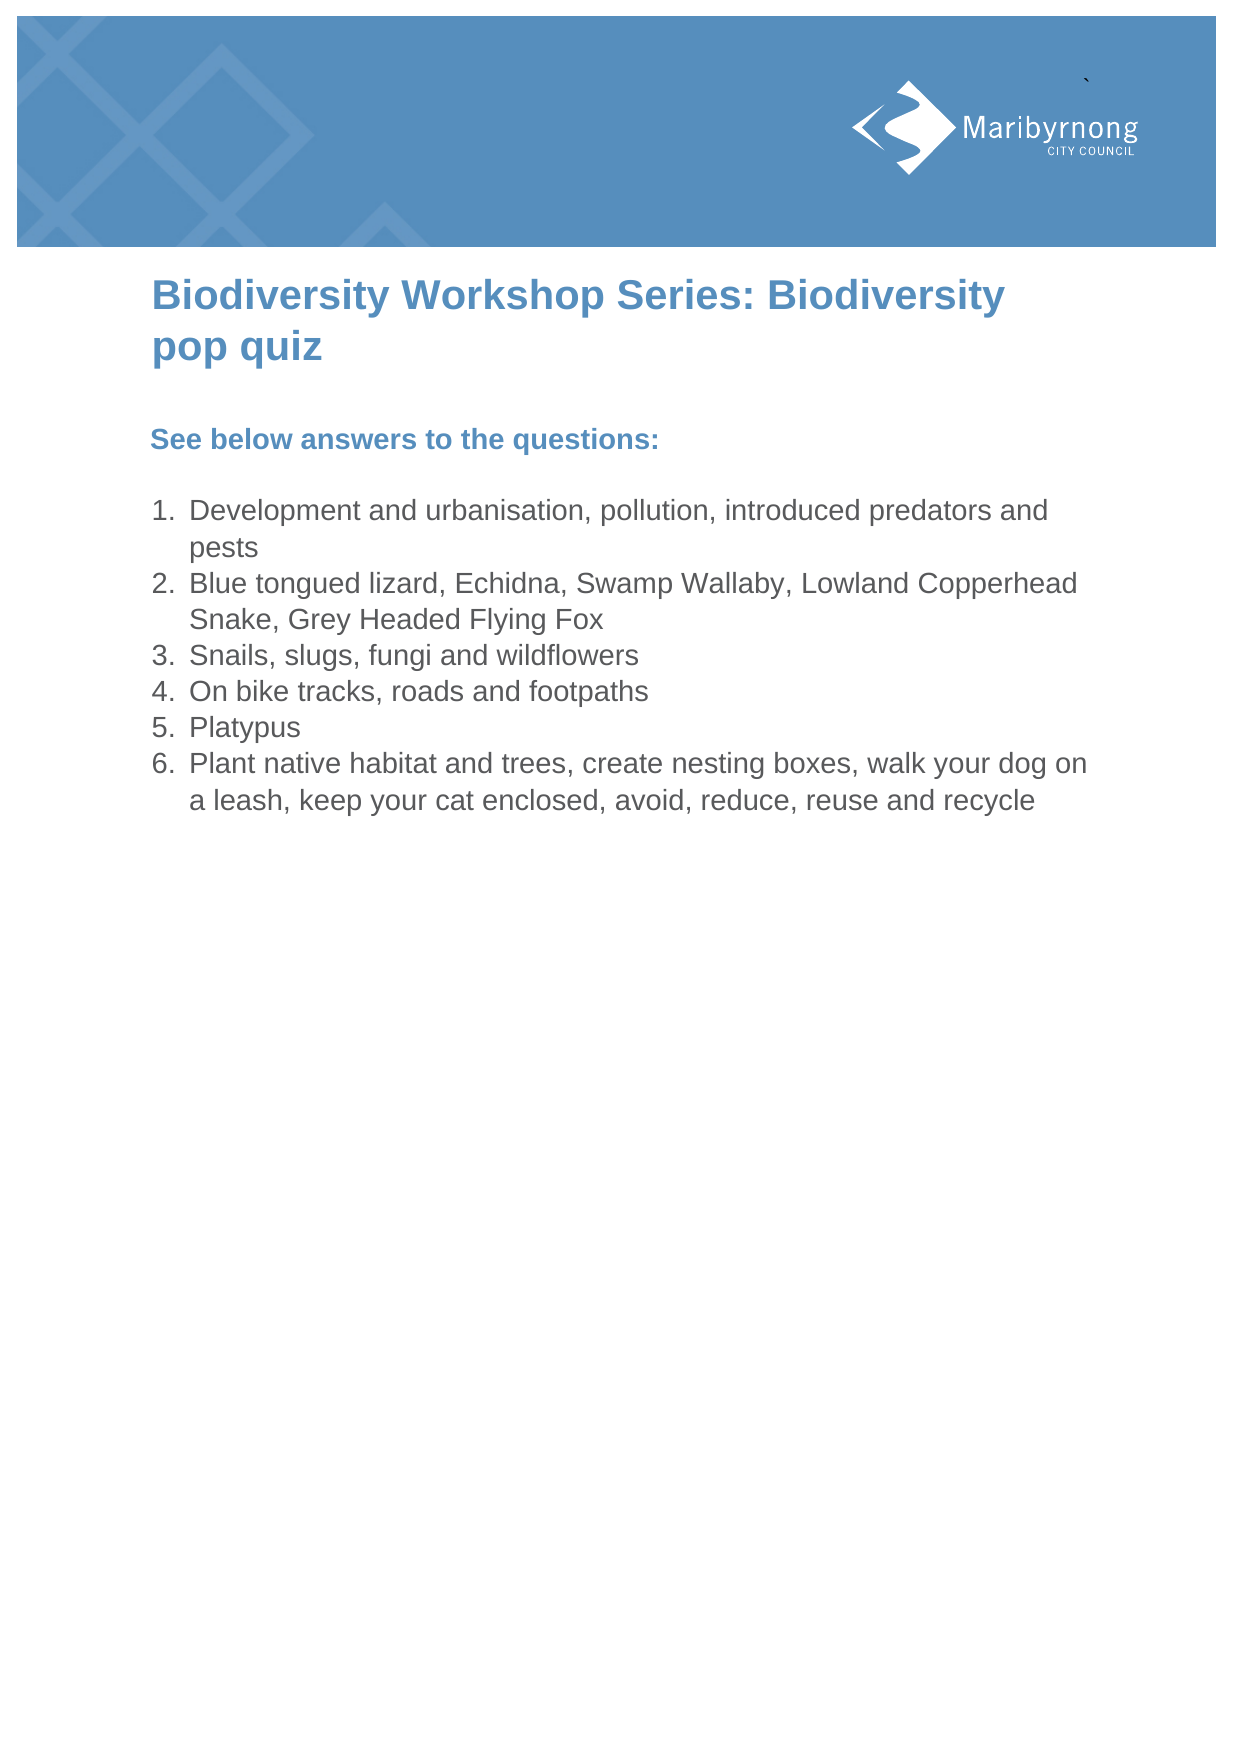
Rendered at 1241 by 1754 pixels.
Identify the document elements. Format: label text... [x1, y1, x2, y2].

text See below answers to the questions: [150, 422, 1090, 456]
list Snails, slugs, fungi and wildflowers [151, 638, 1090, 672]
text Biodiversity Workshop Series: Biodiversity pop quiz [151, 270, 1090, 369]
list Development and urbanisation, pollution, introduced predators and pests [151, 493, 1090, 563]
list Platypus [151, 710, 1090, 744]
list On bike tracks, roads and footpaths [151, 674, 1090, 708]
picture [17, 16, 1216, 247]
list Blue tongued lizard, Echidna, Swamp Wallaby, Lowland Copperhead Snake, Grey Headed Flying Fox [151, 566, 1090, 635]
list Plant native habitat and trees, create nesting boxes, walk your dog on a leash, keep your cat enclosed, avoid, reduce, reuse and recycle [151, 746, 1090, 816]
